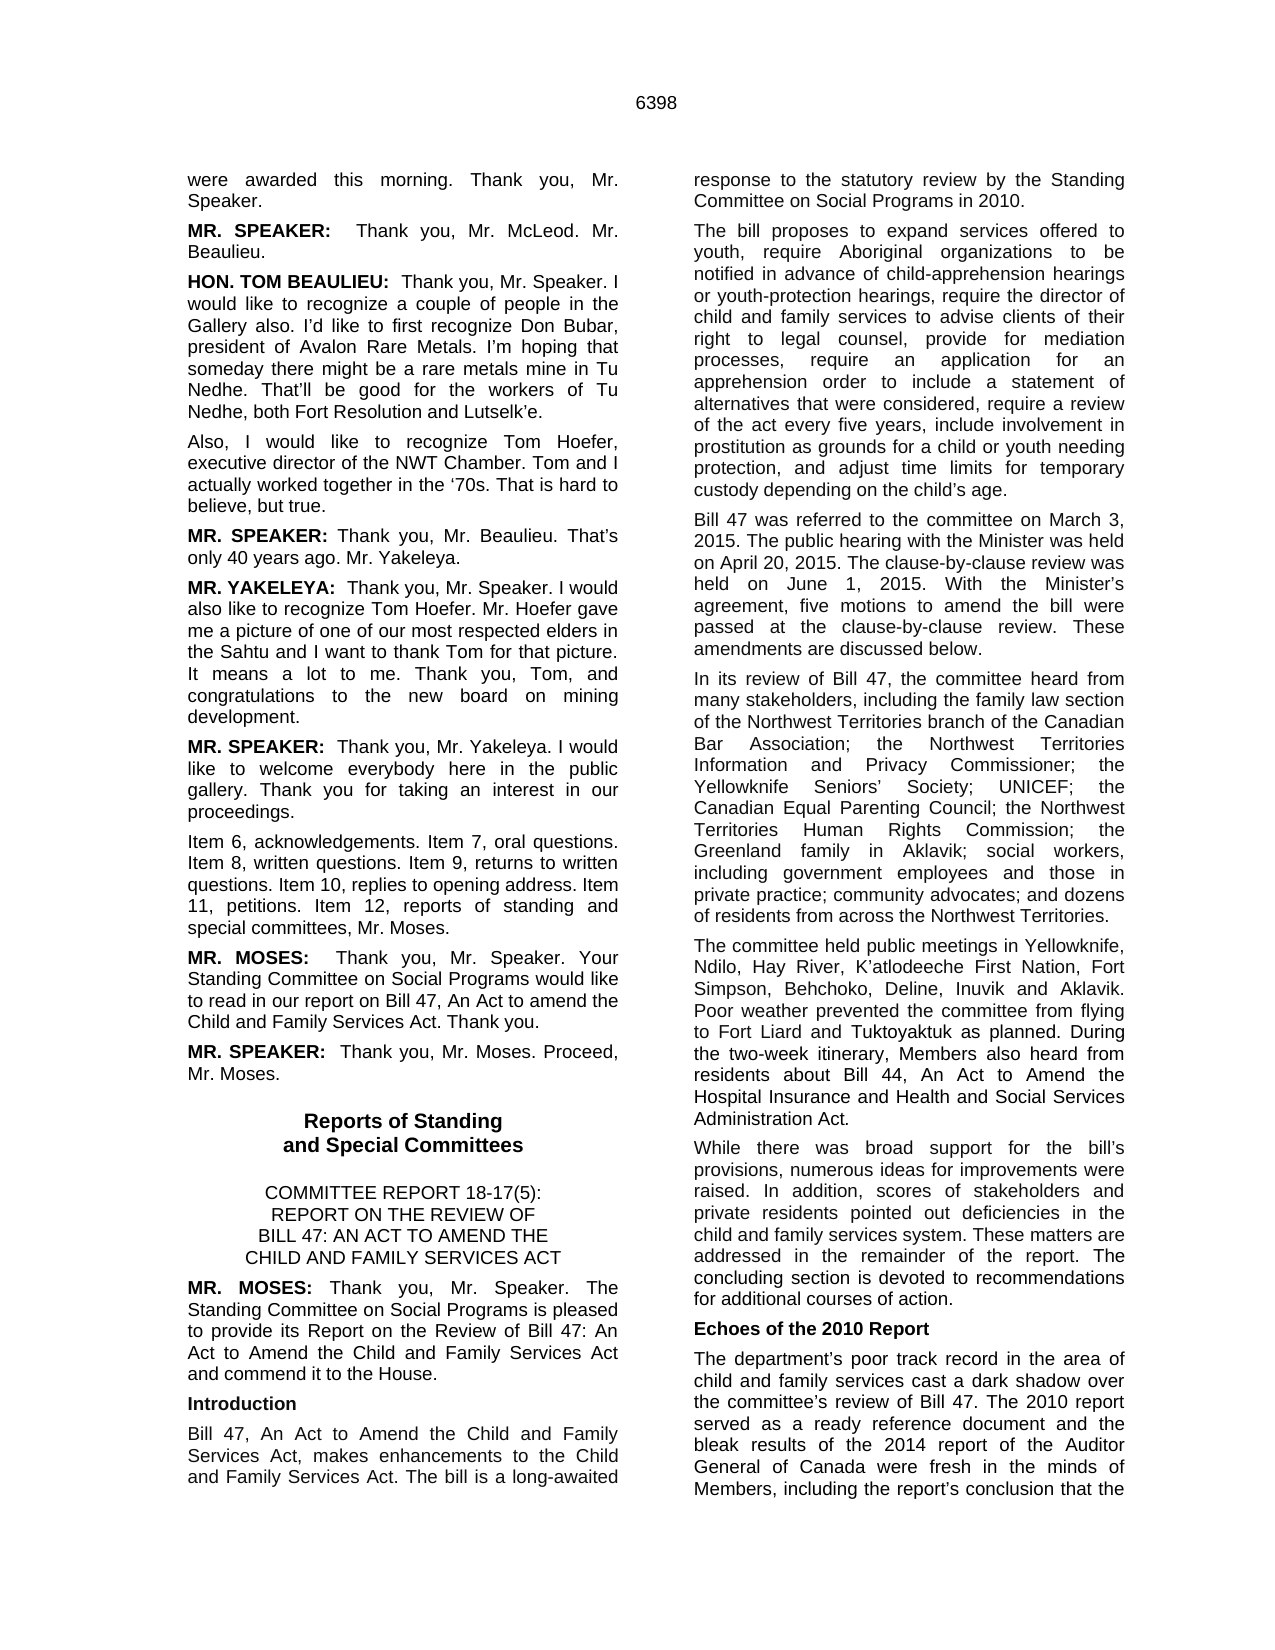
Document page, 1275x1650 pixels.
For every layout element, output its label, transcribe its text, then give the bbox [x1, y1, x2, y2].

text Item 6, acknowledgements. Item 7, oral questions. Item 8, written questions. Item 9, returns to written questions. Item 10, replies to opening address. Item 11, petitions. Item 12, reports of standing and special committees, Mr. Moses. [187, 830, 619, 938]
text While there was broad support for the bill’s provisions, numerous ideas for improvements were raised. In addition, scores of stakeholders and private residents pointed out deficiencies in the child and family services system. These matters are addressed in the remainder of the report. The concluding section is devoted to recommendations for additional courses of action. [694, 1137, 1125, 1310]
text Bill 47, An Act to Amend the Child and Family Services Act, makes enhancements to the Child and Family Services Act. The bill is a long-awaited response to the statutory review by the Standing Committee on Social Programs in 2010. [187, 1423, 619, 1487]
text The committee held public meetings in Yellowknife, Ndilo, Hay River, K’atlodeeche First Nation, Fort Simpson, Behchoko, Deline, Inuvik and Aklavik. Poor weather prevented the committee from flying to Fort Liard and Tuktoyaktuk as planned. During the two-week itinerary, Members also heard from residents about Bill 44, An Act to Amend the Hospital Insurance and Health and Social Services Administration Act. [694, 935, 1125, 1129]
subtitle COMMITTEE REPORT 18-17(5): REPORT ON THE REVIEW OF BILL 47: AN ACT TO AMEND THE CHILD AND FAMILY SERVICES ACT [187, 1182, 619, 1268]
text Echoes of the 2010 Report [694, 1318, 1125, 1339]
text MR. MOSES: Thank you, Mr. Speaker. The Standing Committee on Social Programs is pleased to provide its Report on the Review of Bill 47: An Act to Amend the Child and Family Services Act and commend it to the House. [187, 1277, 619, 1384]
text The bill proposes to expand services offered to youth, require Aboriginal organizations to be notified in advance of child-apprehension hearings or youth-protection hearings, require the director of child and family services to advise clients of their right to legal counsel, provide for mediation processes, require an application for an apprehension order to include a statement of alternatives that were considered, require a review of the act every five years, include involvement in prostitution as grounds for a child or youth needing protection, and adjust time limits for temporary custody depending on the child’s age. [694, 220, 1125, 500]
subtitle Reports of Standing and Special Committees [187, 1109, 619, 1157]
text MR. SPEAKER: Thank you, Mr. Moses. Proceed, Mr. Moses. [187, 1041, 619, 1084]
text MR. SPEAKER: Thank you, Mr. Yakeleya. I would like to welcome everybody here in the public gallery. Thank you for taking an interest in our proceedings. [187, 736, 619, 822]
text MR. MOSES: Thank you, Mr. Speaker. Your Standing Committee on Social Programs would like to read in our report on Bill 47, An Act to amend the Child and Family Services Act. Thank you. [187, 947, 619, 1033]
text HON. TOM BEAULIEU: Thank you, Mr. Speaker. I would like to recognize a couple of people in the Gallery also. I’d like to first recognize Don Bubar, president of Avalon Rare Metals. I’m hoping that someday there might be a rare metals mine in Tu Nedhe. That’ll be good for the workers of Tu Nedhe, both Fort Resolution and Lutselk’e. [187, 271, 619, 422]
text Bill 47, An Act to Amend the Child and Family Services Act, makes enhancements to the Child and Family Services Act. The bill is a long-awaited response to the statutory review by the Standing Committee on Social Programs in 2010. [694, 168, 1125, 211]
text Bill 47 was referred to the committee on March 3, 2015. The public hearing with the Minister was held on April 20, 2015. The clause-by-clause review was held on June 1, 2015. With the Minister’s agreement, five motions to amend the bill were passed at the clause-by-clause review. These amendments are discussed below. [694, 508, 1125, 659]
text Introduction [187, 1393, 619, 1414]
text Also, I would like to recognize Tom Hoefer, executive director of the NWT Chamber. Tom and I actually worked together in the ‘70s. That is hard to believe, but true. [187, 431, 619, 517]
text MR. SPEAKER: Thank you, Mr. Beaulieu. That’s only 40 years ago. Mr. Yakeleya. [187, 525, 619, 568]
text In its review of Bill 47, the committee heard from many stakeholders, including the family law section of the Northwest Territories branch of the Canadian Bar Association; the Northwest Territories Information and Privacy Commissioner; the Yellowknife Seniors’ Society; UNICEF; the Canadian Equal Parenting Council; the Northwest Territories Human Rights Commission; the Greenland family in Aklavik; social workers, including government employees and those in private practice; community advocates; and dozens of residents from across the Northwest Territories. [694, 668, 1125, 926]
text MR. SPEAKER: Thank you, Mr. McLeod. Mr. Beaulieu. [187, 220, 619, 263]
text MR. YAKELEYA: Thank you, Mr. Speaker. I would also like to recognize Tom Hoefer. Mr. Hoefer gave me a picture of one of our most respected elders in the Sahtu and I want to thank Tom for that picture. It means a lot to me. Thank you, Tom, and congratulations to the new board on mining development. [187, 577, 619, 727]
